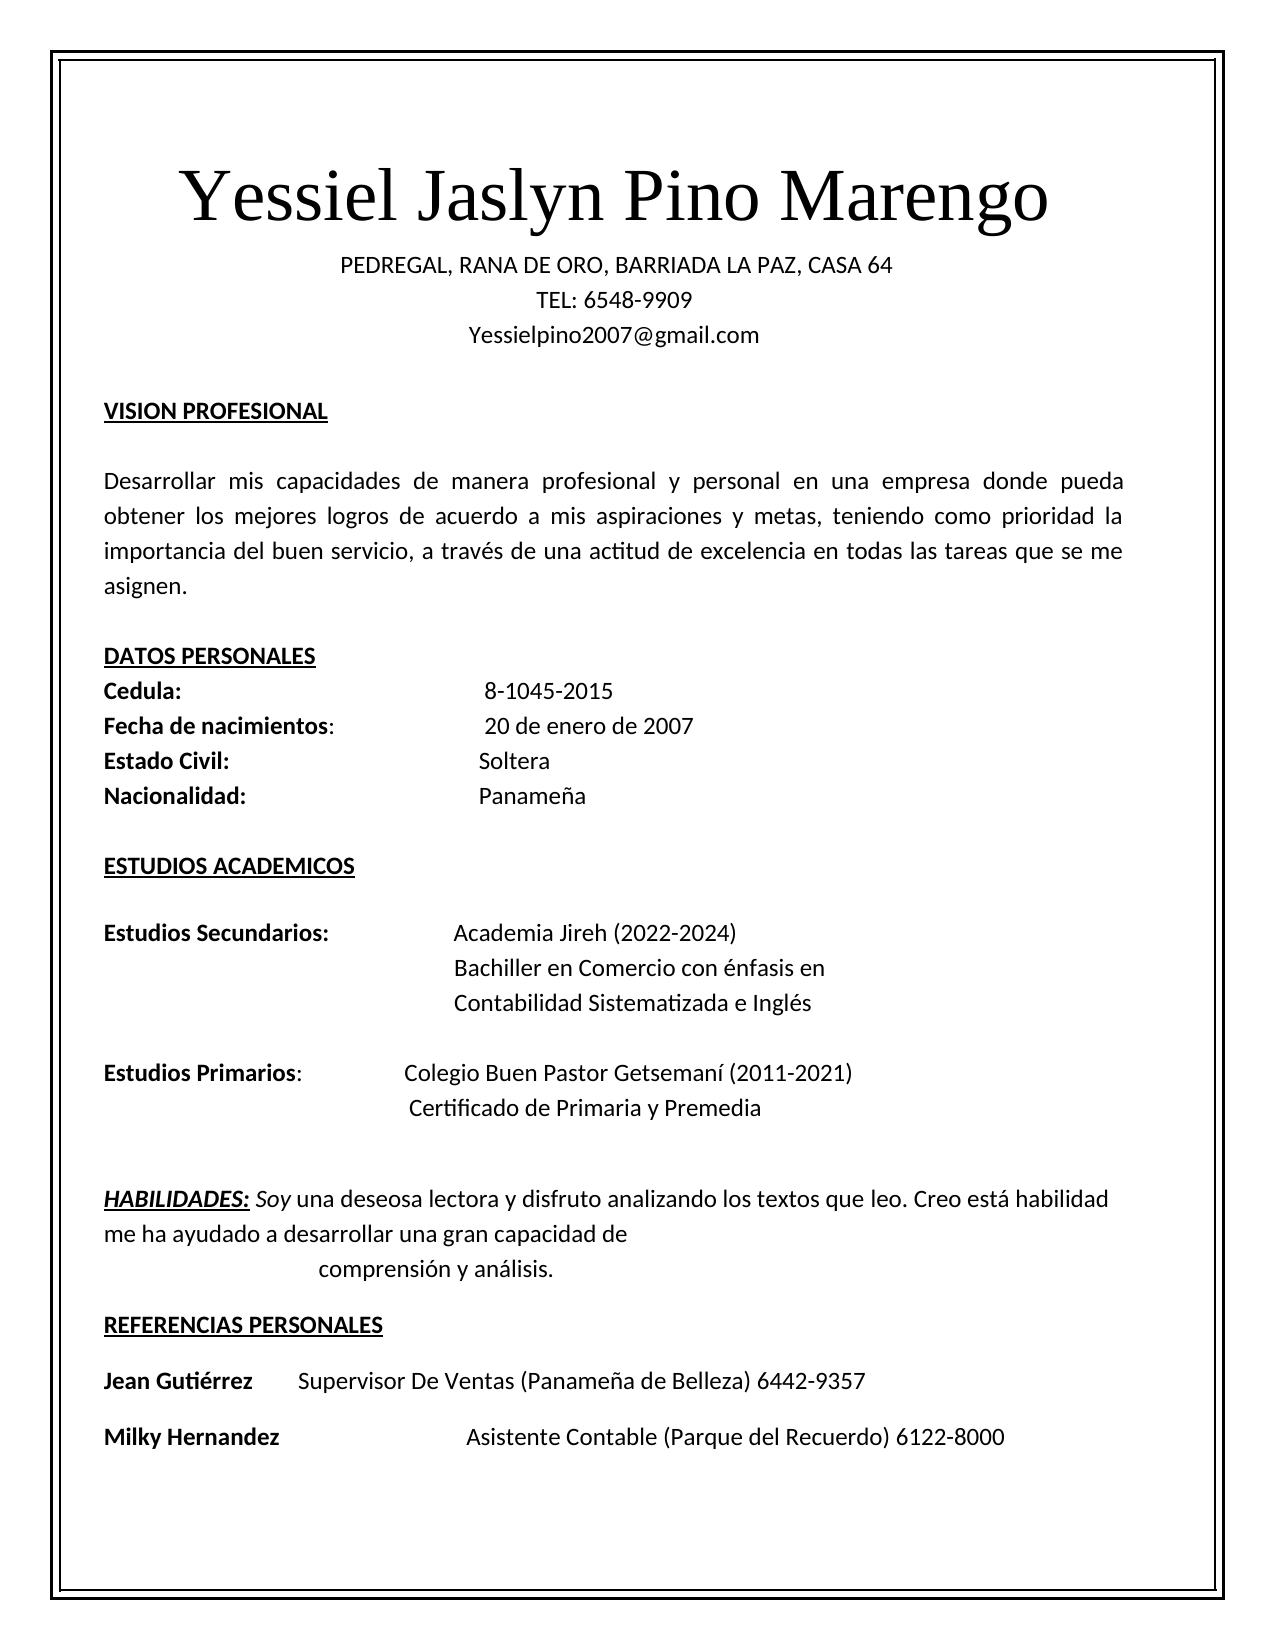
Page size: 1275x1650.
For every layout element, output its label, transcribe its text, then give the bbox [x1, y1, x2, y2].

text Milky Hernandez Asistente Contable (Parque del Recuerdo) 6122-8000 [103, 1421, 1125, 1451]
text Estado Civil: Soltera [103, 745, 1125, 776]
text DATOS PERSONALES [103, 640, 1125, 671]
text Yessielpino2007@gmail.com [103, 319, 1125, 350]
text Certificado de Primaria y Premedia [103, 1092, 1125, 1123]
text Fecha de nacimientos: 20 de enero de 2007 [103, 710, 1125, 741]
text Bachiller en Comercio con énfasis en [103, 952, 1125, 983]
text Jean Gutiérrez Supervisor De Ventas (Panameña de Belleza) 6442-9357 [103, 1365, 1125, 1395]
text VISION PROFESIONAL [103, 395, 1125, 426]
text REFERENCIAS PERSONALES [103, 1309, 1125, 1339]
text ESTUDIOS ACADEMICOS [103, 850, 1125, 881]
text Estudios Primarios: Colegio Buen Pastor Getsemaní (2011-2021) [103, 1057, 1125, 1088]
text Estudios Secundarios: Academia Jireh (2022-2024) [103, 917, 1125, 948]
text Nacionalidad: Panameña [103, 780, 1125, 811]
text Yessiel Jaslyn Pino Marengo [103, 150, 1125, 236]
text PEDREGAL, RANA DE ORO, BARRIADA LA PAZ, CASA 64 [103, 249, 1125, 280]
text Cedula: 8-1045-2015 [103, 675, 1125, 706]
text HABILIDADES: Soy una deseosa lectora y disfruto analizando los textos que leo. Creo está habilidad me ha ayudado a desarrollar una gran capacidad de comprensión y análisis. [103, 1183, 1125, 1284]
text TEL: 6548-9909 [103, 284, 1125, 315]
text Contabilidad Sistematizada e Inglés [103, 987, 1125, 1018]
text Desarrollar mis capacidades de manera profesional y personal en una empresa donde pueda obtener los mejores logros de acuerdo a mis aspiraciones y metas, teniendo como prioridad la importancia del buen servicio, a través de una actitud de excelencia en todas las tareas que se me asignen. [103, 465, 1125, 601]
